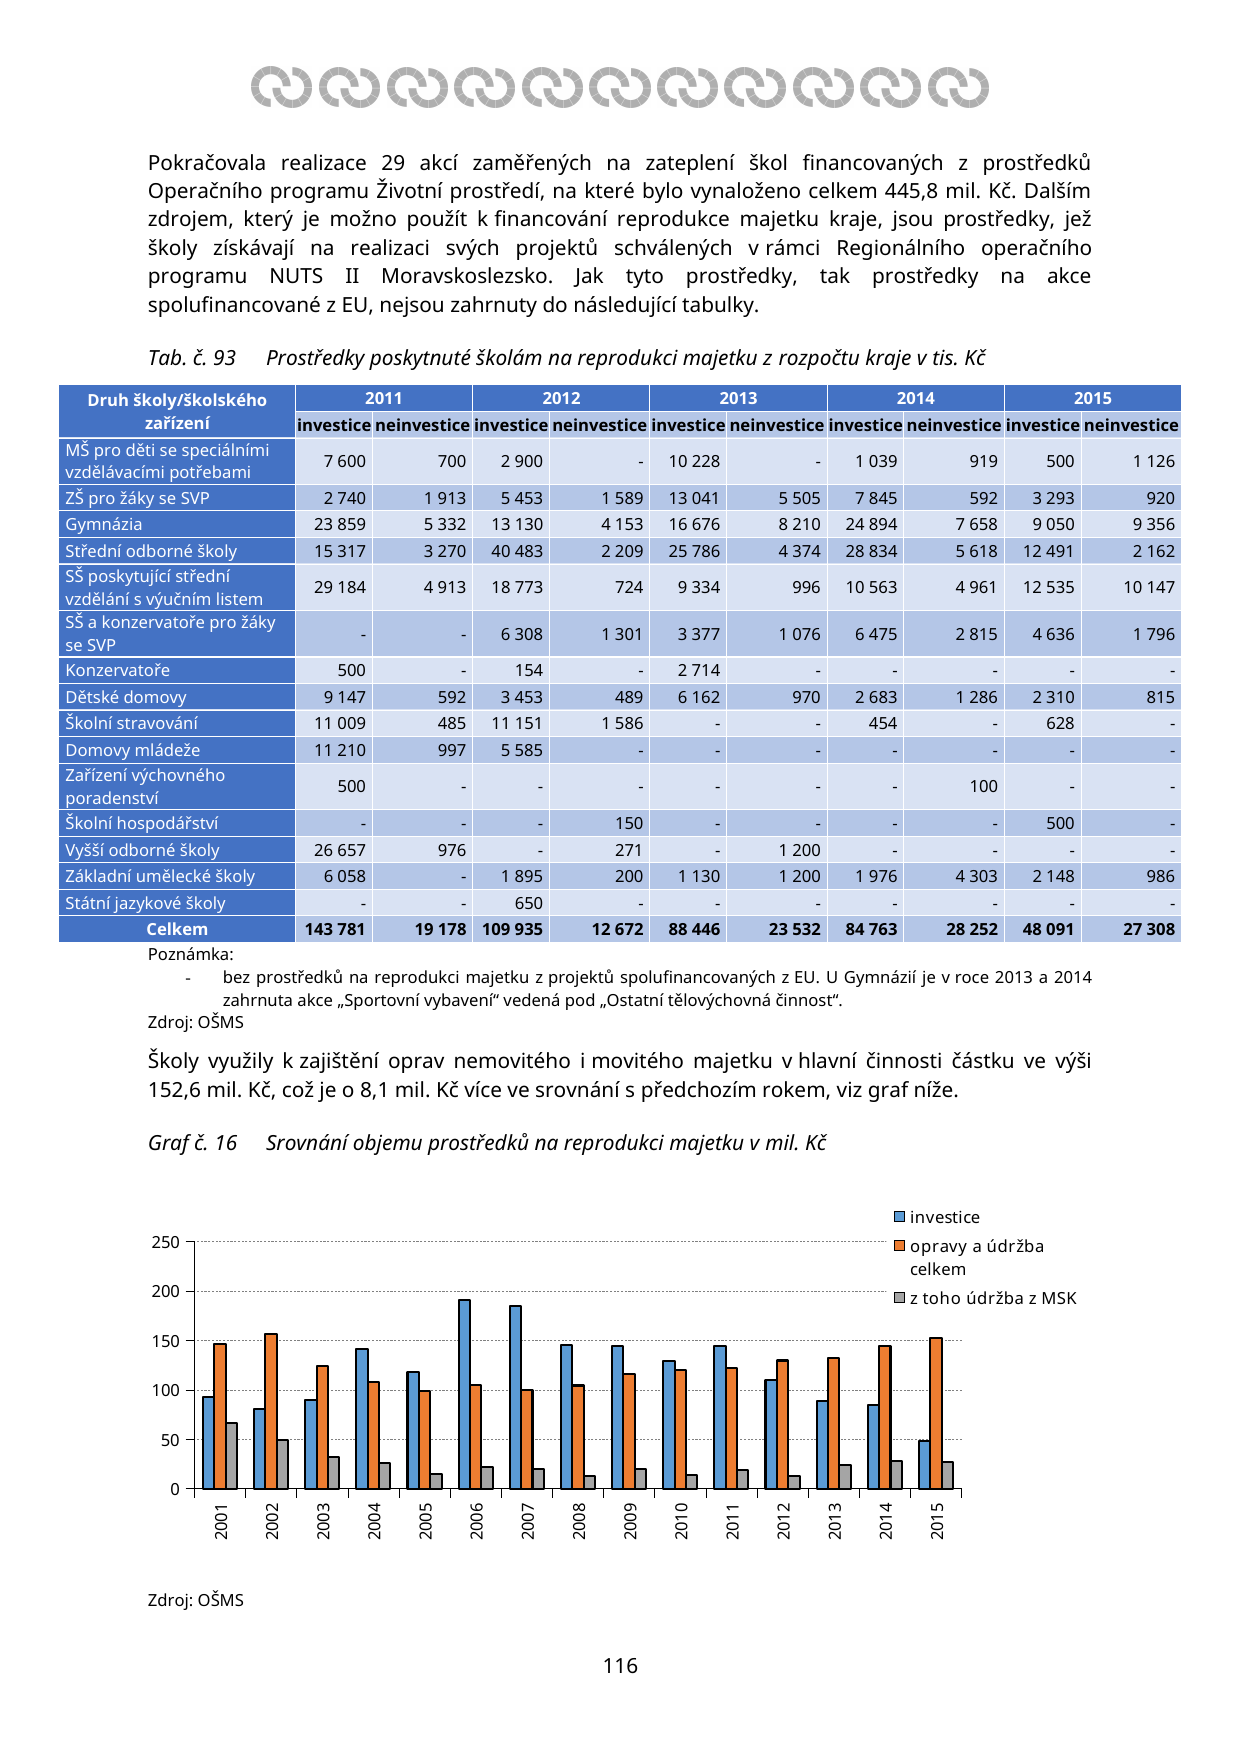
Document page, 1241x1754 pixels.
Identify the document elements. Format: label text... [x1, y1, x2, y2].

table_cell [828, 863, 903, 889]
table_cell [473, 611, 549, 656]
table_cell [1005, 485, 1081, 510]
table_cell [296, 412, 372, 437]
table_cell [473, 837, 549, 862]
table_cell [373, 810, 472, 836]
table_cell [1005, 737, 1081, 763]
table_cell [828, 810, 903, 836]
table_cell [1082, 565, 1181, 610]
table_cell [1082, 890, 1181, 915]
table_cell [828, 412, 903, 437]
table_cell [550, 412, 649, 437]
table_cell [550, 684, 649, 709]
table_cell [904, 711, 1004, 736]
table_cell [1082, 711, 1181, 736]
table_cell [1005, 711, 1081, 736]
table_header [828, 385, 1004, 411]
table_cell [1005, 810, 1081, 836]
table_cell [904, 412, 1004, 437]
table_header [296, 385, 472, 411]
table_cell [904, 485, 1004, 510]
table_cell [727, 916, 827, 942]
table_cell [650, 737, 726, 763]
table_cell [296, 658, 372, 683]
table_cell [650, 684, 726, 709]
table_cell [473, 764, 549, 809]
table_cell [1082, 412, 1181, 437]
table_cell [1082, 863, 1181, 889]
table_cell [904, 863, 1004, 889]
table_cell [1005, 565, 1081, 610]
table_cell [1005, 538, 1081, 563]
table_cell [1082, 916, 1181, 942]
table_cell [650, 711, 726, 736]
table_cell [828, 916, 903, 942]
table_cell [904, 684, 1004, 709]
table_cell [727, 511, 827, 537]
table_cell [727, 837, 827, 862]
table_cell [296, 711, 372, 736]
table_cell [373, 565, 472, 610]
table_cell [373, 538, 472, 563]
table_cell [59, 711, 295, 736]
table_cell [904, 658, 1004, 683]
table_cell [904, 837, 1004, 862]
text Poznámka: [148, 943, 1092, 966]
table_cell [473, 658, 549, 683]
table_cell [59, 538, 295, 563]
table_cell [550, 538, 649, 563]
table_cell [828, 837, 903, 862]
text Pokračovala realizace 29 akcí zaměřených na zateplení škol financovaných z prostředků Operačního programu Životní prostředí, na které bylo vynaloženo celkem 445,8 mil. Kč. Dalším zdrojem, který je možno použít k financování reprodukce majetku kraje, jsou prostředky, jež školy získávají na realizaci svých projektů schválených v rámci Regionálního operačního programu NUTS II Moravskoslezsko. Jak tyto prostředky, tak prostředky na akce spolufinancované z EU, nejsou zahrnuty do následující tabulky. [148, 148, 1092, 318]
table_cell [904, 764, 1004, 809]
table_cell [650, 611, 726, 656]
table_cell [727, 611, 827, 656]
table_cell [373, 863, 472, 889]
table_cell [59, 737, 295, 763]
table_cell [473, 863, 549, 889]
picture [522, 67, 583, 108]
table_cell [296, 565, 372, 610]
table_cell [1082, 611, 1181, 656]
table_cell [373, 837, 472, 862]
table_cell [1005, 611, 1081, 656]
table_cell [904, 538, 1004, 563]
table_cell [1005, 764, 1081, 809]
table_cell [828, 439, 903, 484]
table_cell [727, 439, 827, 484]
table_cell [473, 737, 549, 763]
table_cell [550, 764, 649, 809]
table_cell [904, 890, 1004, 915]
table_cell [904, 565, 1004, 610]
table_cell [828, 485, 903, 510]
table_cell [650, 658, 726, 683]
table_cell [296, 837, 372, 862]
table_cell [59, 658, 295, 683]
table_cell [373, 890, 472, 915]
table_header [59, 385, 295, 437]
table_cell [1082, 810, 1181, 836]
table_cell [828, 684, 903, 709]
picture [860, 67, 921, 108]
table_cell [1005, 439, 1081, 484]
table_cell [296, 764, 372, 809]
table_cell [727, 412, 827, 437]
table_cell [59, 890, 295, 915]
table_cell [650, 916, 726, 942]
text Prostředky poskytnuté školám na reprodukci majetku z rozpočtu kraje v tis. Kč [148, 343, 1092, 372]
picture [387, 67, 448, 108]
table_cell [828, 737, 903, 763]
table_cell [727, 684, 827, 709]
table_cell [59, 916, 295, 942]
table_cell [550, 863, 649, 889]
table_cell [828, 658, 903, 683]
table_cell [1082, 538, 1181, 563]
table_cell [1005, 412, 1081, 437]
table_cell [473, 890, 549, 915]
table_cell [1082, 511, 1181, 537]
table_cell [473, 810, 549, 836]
picture [454, 67, 515, 108]
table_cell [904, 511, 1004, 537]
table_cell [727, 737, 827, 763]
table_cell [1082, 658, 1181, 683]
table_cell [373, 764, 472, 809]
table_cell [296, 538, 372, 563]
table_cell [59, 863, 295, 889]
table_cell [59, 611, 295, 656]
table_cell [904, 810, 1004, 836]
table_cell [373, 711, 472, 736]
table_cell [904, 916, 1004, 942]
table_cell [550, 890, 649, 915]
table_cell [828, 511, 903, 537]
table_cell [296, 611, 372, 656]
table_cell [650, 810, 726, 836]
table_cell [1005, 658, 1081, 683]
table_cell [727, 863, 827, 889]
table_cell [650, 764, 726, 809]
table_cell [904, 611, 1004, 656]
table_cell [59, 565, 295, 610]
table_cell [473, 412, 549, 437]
picture [928, 67, 989, 108]
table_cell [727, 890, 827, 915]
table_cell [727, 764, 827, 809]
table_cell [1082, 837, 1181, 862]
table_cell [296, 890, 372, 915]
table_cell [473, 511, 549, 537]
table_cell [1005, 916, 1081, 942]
picture [793, 67, 854, 108]
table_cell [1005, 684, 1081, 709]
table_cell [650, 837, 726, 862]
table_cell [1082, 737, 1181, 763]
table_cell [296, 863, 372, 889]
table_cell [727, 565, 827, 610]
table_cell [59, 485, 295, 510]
picture [657, 67, 718, 108]
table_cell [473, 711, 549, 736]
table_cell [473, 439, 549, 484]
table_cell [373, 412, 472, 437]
text Zdroj: OŠMS [148, 1011, 1092, 1034]
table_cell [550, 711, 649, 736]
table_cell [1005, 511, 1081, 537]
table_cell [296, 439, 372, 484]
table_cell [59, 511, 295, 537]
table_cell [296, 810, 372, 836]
picture [589, 67, 651, 108]
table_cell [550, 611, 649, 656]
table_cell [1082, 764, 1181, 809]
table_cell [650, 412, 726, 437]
picture [724, 67, 786, 108]
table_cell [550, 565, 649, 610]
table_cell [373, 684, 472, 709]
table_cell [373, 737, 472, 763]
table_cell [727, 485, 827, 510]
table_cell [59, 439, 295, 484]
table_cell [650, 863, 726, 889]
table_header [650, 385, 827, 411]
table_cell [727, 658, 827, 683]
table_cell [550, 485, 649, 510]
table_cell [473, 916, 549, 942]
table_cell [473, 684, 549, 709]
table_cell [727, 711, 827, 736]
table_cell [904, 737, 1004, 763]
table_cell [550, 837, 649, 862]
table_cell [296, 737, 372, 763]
text Školy využily k zajištění oprav nemovitého i movitého majetku v hlavní činnosti částku ve výši 152,6 mil. Kč, což je o 8,1 mil. Kč více ve srovnání s předchozím rokem, viz graf níže. [148, 1046, 1092, 1103]
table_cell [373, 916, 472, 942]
text Zdroj: OŠMS [148, 1589, 1092, 1611]
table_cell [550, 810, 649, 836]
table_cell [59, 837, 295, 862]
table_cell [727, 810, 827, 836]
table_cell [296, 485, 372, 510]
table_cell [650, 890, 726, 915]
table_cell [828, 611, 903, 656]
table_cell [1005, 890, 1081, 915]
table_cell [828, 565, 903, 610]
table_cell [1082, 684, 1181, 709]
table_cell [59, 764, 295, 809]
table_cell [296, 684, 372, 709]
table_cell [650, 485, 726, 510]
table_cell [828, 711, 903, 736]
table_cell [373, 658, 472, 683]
list Srovnání objemu prostředků na reprodukci majetku v mil. Kč [148, 1128, 1092, 1157]
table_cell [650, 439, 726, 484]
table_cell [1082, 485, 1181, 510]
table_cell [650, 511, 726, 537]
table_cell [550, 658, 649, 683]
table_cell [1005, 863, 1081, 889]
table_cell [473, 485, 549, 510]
picture [251, 66, 312, 108]
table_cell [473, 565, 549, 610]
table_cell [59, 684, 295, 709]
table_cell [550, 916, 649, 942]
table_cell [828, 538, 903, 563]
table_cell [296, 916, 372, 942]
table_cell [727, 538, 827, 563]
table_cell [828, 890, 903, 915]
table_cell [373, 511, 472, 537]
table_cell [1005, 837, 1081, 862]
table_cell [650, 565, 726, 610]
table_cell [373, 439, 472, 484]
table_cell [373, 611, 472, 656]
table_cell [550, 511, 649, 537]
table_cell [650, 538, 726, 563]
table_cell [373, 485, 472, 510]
picture [319, 67, 380, 108]
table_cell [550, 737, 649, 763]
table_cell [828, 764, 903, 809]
list bez prostředků na reprodukci majetku z projektů spolufinancovaných z EU. U Gymnázií je v roce 2013 a 2014 zahrnuta akce „Sportovní vybavení“ vedená pod „Ostatní tělovýchovná činnost“. [185, 966, 1092, 1011]
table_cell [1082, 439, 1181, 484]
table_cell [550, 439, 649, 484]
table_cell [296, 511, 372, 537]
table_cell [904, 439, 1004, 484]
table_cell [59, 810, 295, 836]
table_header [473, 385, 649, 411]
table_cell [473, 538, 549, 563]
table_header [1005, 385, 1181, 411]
